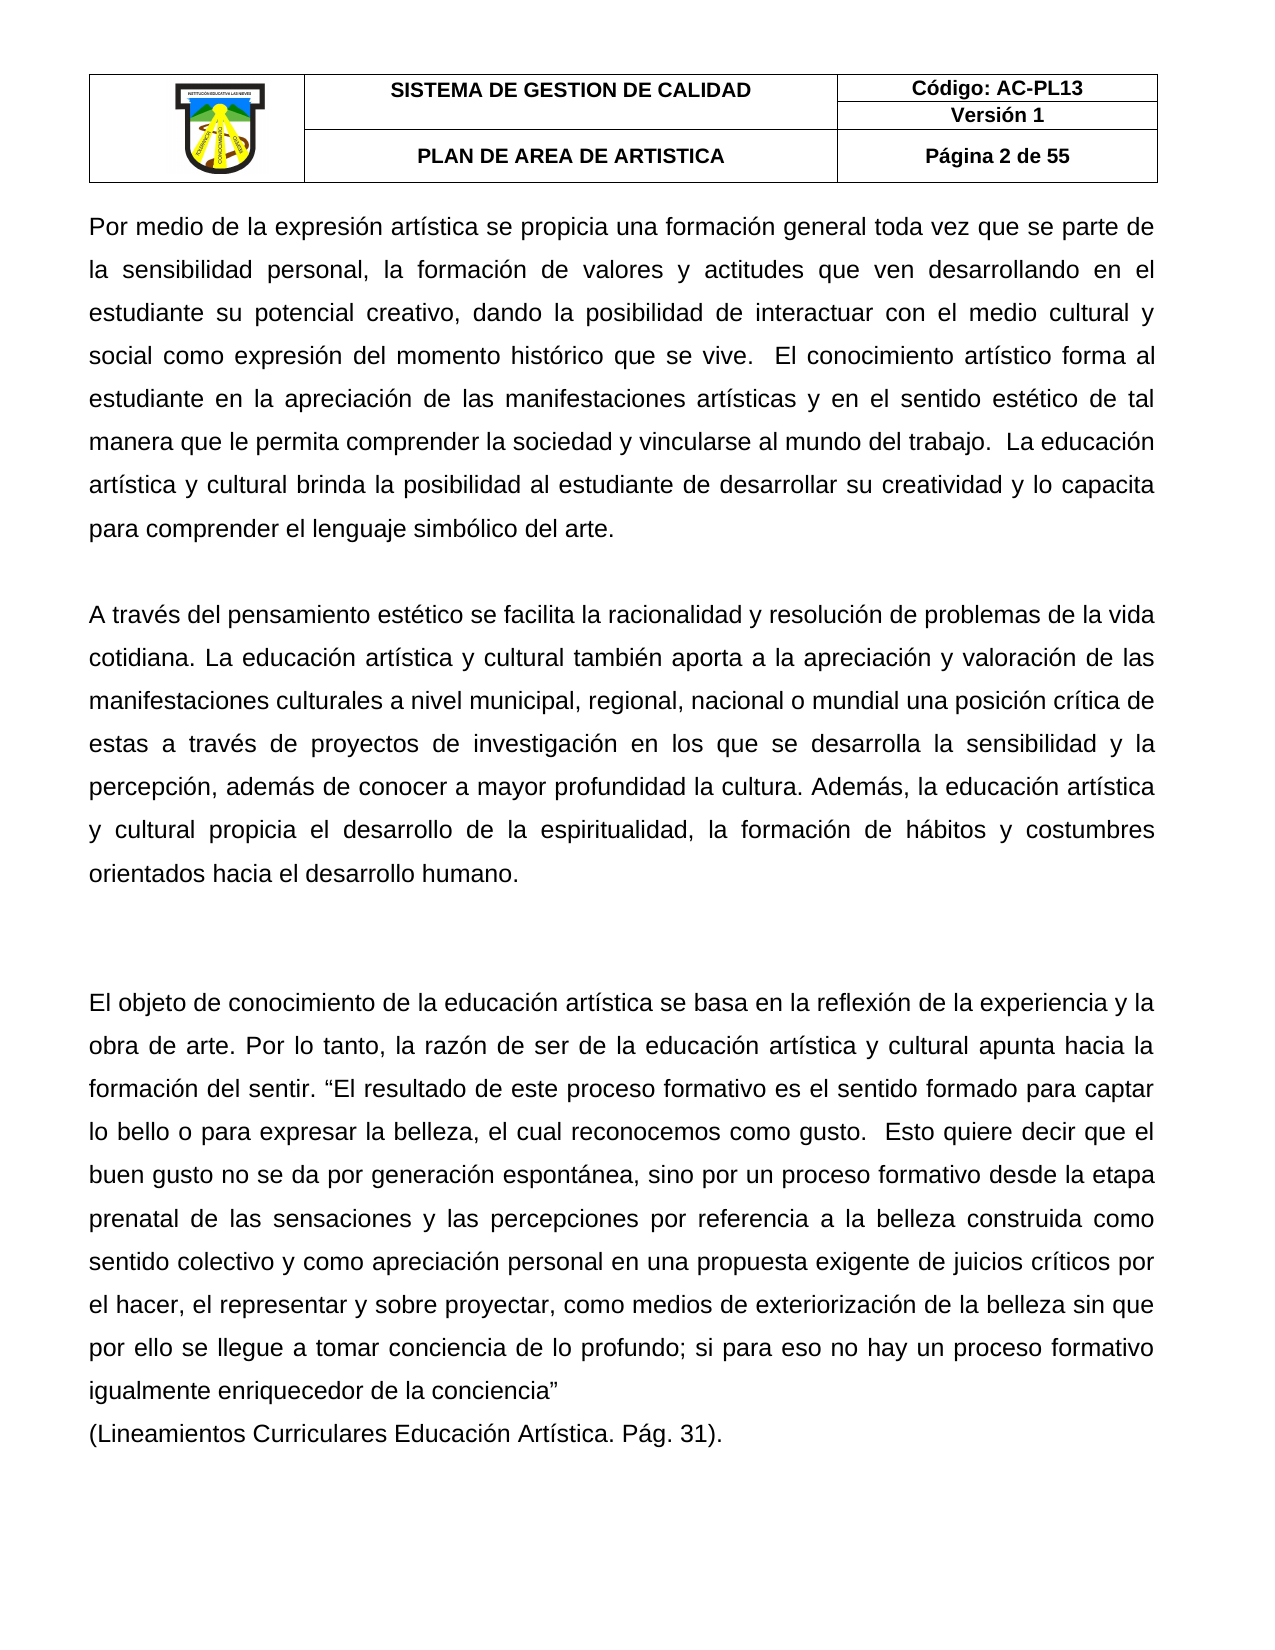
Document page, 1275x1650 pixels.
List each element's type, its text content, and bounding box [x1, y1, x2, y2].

text El objeto de conocimiento de la educación artística se basa en la reflexión de la experiencia y la obra de arte. Por lo tanto, la razón de ser de la educación artística y cultural apunta hacia la formación del sentir. “El resultado de este proceso formativo es el sentido formado para captar lo bello o para expresar la belleza, el cual reconocemos como gusto. Esto quiere decir que el buen gusto no se da por generación espontánea, sino por un proceso formativo desde la etapa prenatal de las sensaciones y las percepciones por referencia a la belleza construida como sentido colectivo y como apreciación personal en una propuesta exigente de juicios críticos por el hacer, el representar y sobre proyectar, como medios de exteriorización de la belleza sin que por ello se llegue a tomar conciencia de lo profundo; si para eso no hay un proceso formativo igualmente enriquecedor de la conciencia” [89, 988, 1157, 1405]
text Por medio de la expresión artística se propicia una formación general toda vez que se parte de la sensibilidad personal, la formación de valores y actitudes que ven desarrollando en el estudiante su potencial creativo, dando la posibilidad de interactuar con el medio cultural y social como expresión del momento histórico que se vive. El conocimiento artístico forma al estudiante en la apreciación de las manifestaciones artísticas y en el sentido estético de tal manera que le permita comprender la sociedad y vincularse al mundo del trabajo. La educación artística y cultural brinda la posibilidad al estudiante de desarrollar su creatividad y lo capacita para comprender el lenguaje simbólico del arte. [89, 212, 1157, 542]
text A través del pensamiento estético se facilita la racionalidad y resolución de problemas de la vida cotidiana. La educación artística y cultural también aporta a la apreciación y valoración de las manifestaciones culturales a nivel municipal, regional, nacional o mundial una posición crítica de estas a través de proyectos de investigación en los que se desarrolla la sensibilidad y la percepción, además de conocer a mayor profundidad la cultura. Además, la educación artística y cultural propicia el desarrollo de la espiritualidad, la formación de hábitos y costumbres orientados hacia el desarrollo humano. [89, 600, 1157, 887]
text (Lineamientos Curriculares Educación Artística. Pág. 31). [89, 1419, 1157, 1448]
